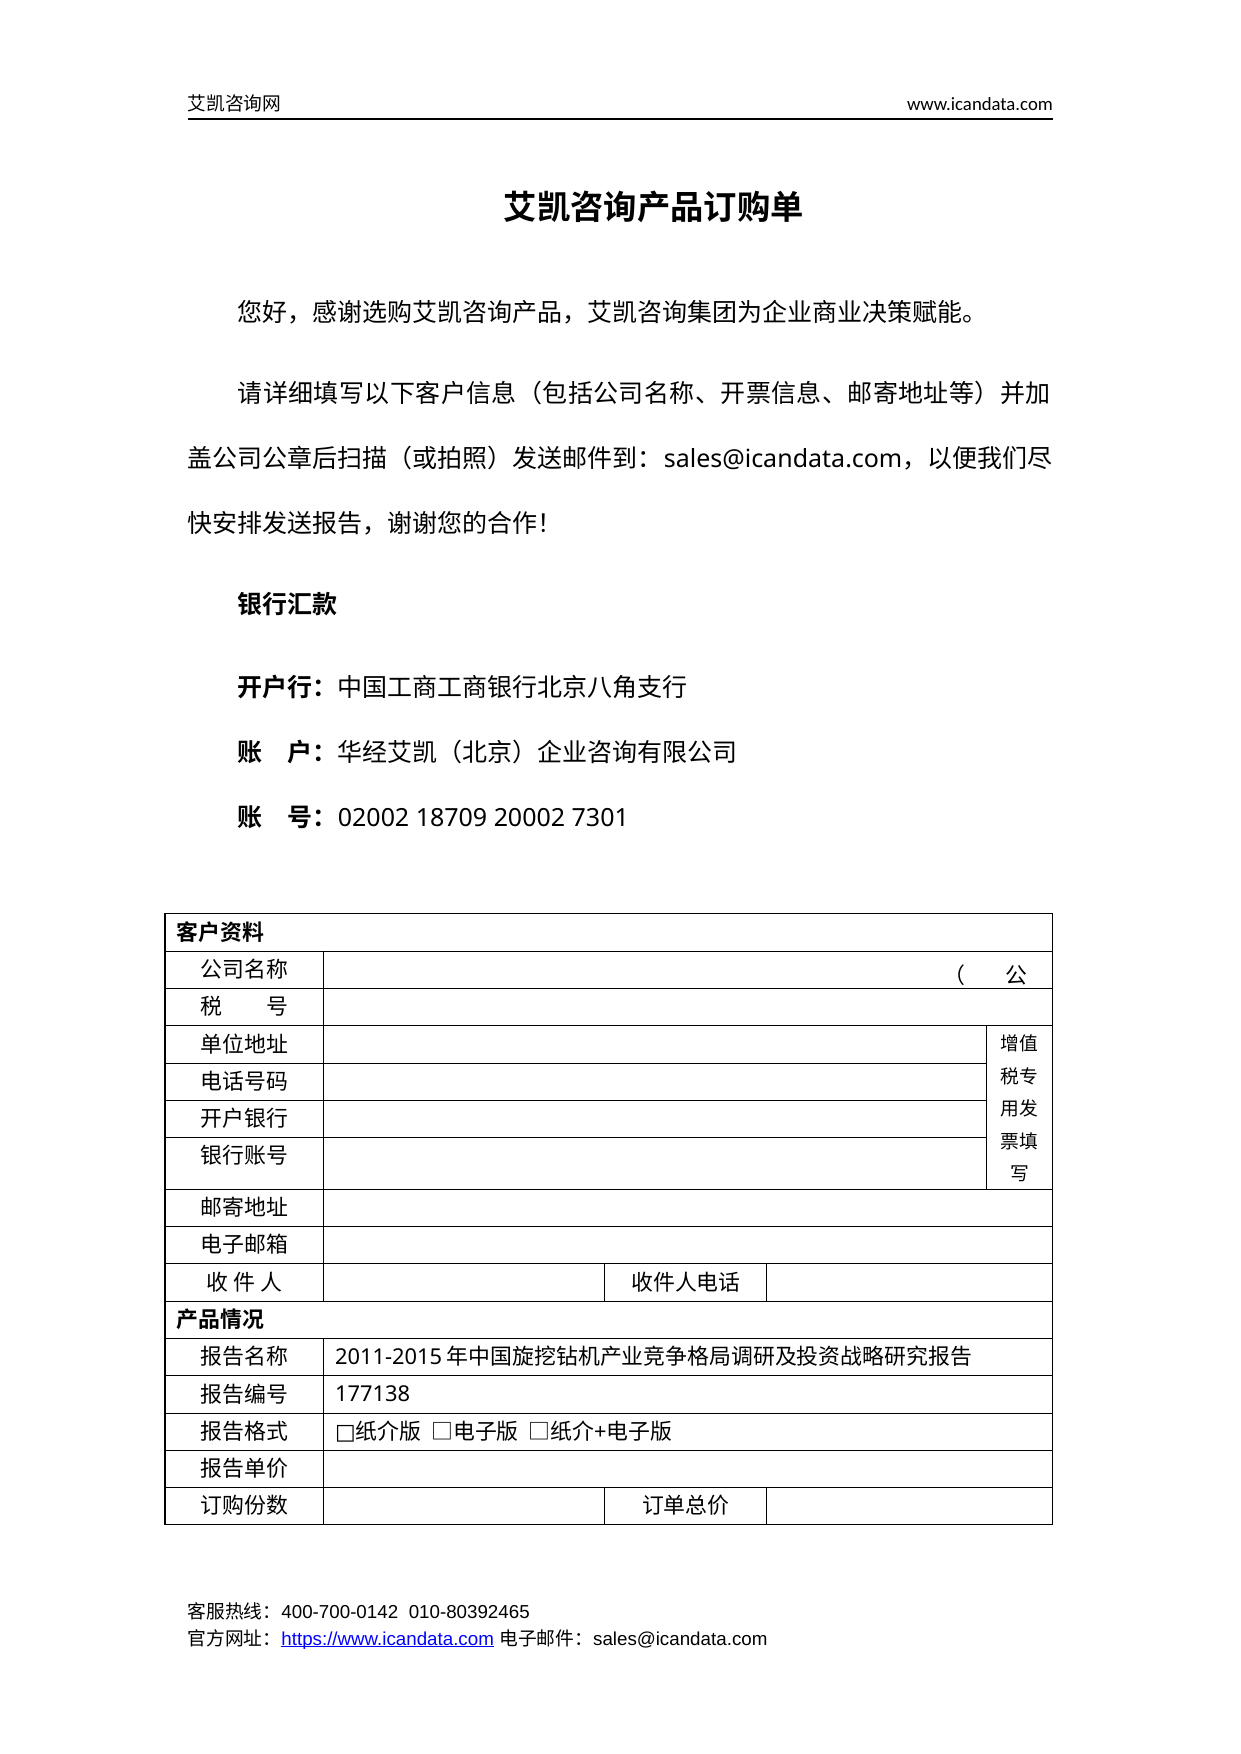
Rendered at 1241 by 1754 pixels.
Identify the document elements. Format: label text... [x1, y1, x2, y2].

table_cell 产品情况 [166, 1302, 1052, 1338]
text 开户行：中国工商工商银行北京八角支行 [187, 653, 1053, 718]
table_cell [324, 1101, 986, 1137]
table_cell 增值税专用发票填写 [987, 1026, 1052, 1189]
table_cell [324, 1026, 986, 1062]
table_cell 2011-2015年中国旋挖钻机产业竞争格局调研及投资战略研究报告 [324, 1339, 1052, 1375]
text 艾凯咨询产品订购单 [187, 172, 1053, 237]
table_cell 邮寄地址 [166, 1190, 323, 1226]
table_cell [324, 1227, 1052, 1263]
table_cell 177138 [324, 1376, 1052, 1412]
table_cell 订购份数 [166, 1488, 323, 1524]
text 账 号：02002 18709 20002 7301 [187, 783, 1053, 848]
table_cell 电子邮箱 [166, 1227, 323, 1263]
table_cell [324, 989, 1052, 1025]
table_cell [767, 1264, 1052, 1301]
table_cell 报告名称 [166, 1339, 323, 1375]
text 您好，感谢选购艾凯咨询产品，艾凯咨询集团为企业商业决策赋能。 [187, 278, 1053, 343]
text 银行汇款 [187, 570, 1053, 635]
table_cell 银行账号 [166, 1138, 323, 1189]
table_cell 报告格式 [166, 1414, 323, 1450]
table_cell [324, 952, 1052, 988]
table_cell 公司名称 [166, 952, 323, 988]
table_cell 收件人电话 [605, 1264, 766, 1301]
table_cell □纸介版 □电子版 □纸介+电子版 [324, 1414, 1052, 1450]
table_cell 报告编号 [166, 1376, 323, 1412]
table_cell [324, 1190, 1052, 1226]
text 请详细填写以下客户信息（包括公司名称、开票信息、邮寄地址等）并加盖公司公章后扫描（或拍照）发送邮件到：sales@icandata.com，以便我们尽快安排发送报告，谢谢您的合作！ [187, 359, 1053, 554]
table_cell 收 件 人 [166, 1264, 323, 1301]
table_cell 单位地址 [166, 1026, 323, 1062]
table_cell [767, 1488, 1052, 1524]
table_header 客户资料 [166, 914, 1052, 951]
table_cell 电话号码 [166, 1064, 323, 1100]
text 账 户：华经艾凯（北京）企业咨询有限公司 [187, 718, 1053, 783]
table_cell [324, 1264, 604, 1301]
table_cell [324, 1451, 1052, 1487]
table_cell 税 号 [166, 989, 323, 1025]
table_cell [324, 1488, 604, 1524]
table_cell 订单总价 [605, 1488, 766, 1524]
table_cell 开户银行 [166, 1101, 323, 1137]
table_cell [324, 1064, 986, 1100]
table_cell 报告单价 [166, 1451, 323, 1487]
table_cell [324, 1138, 986, 1189]
